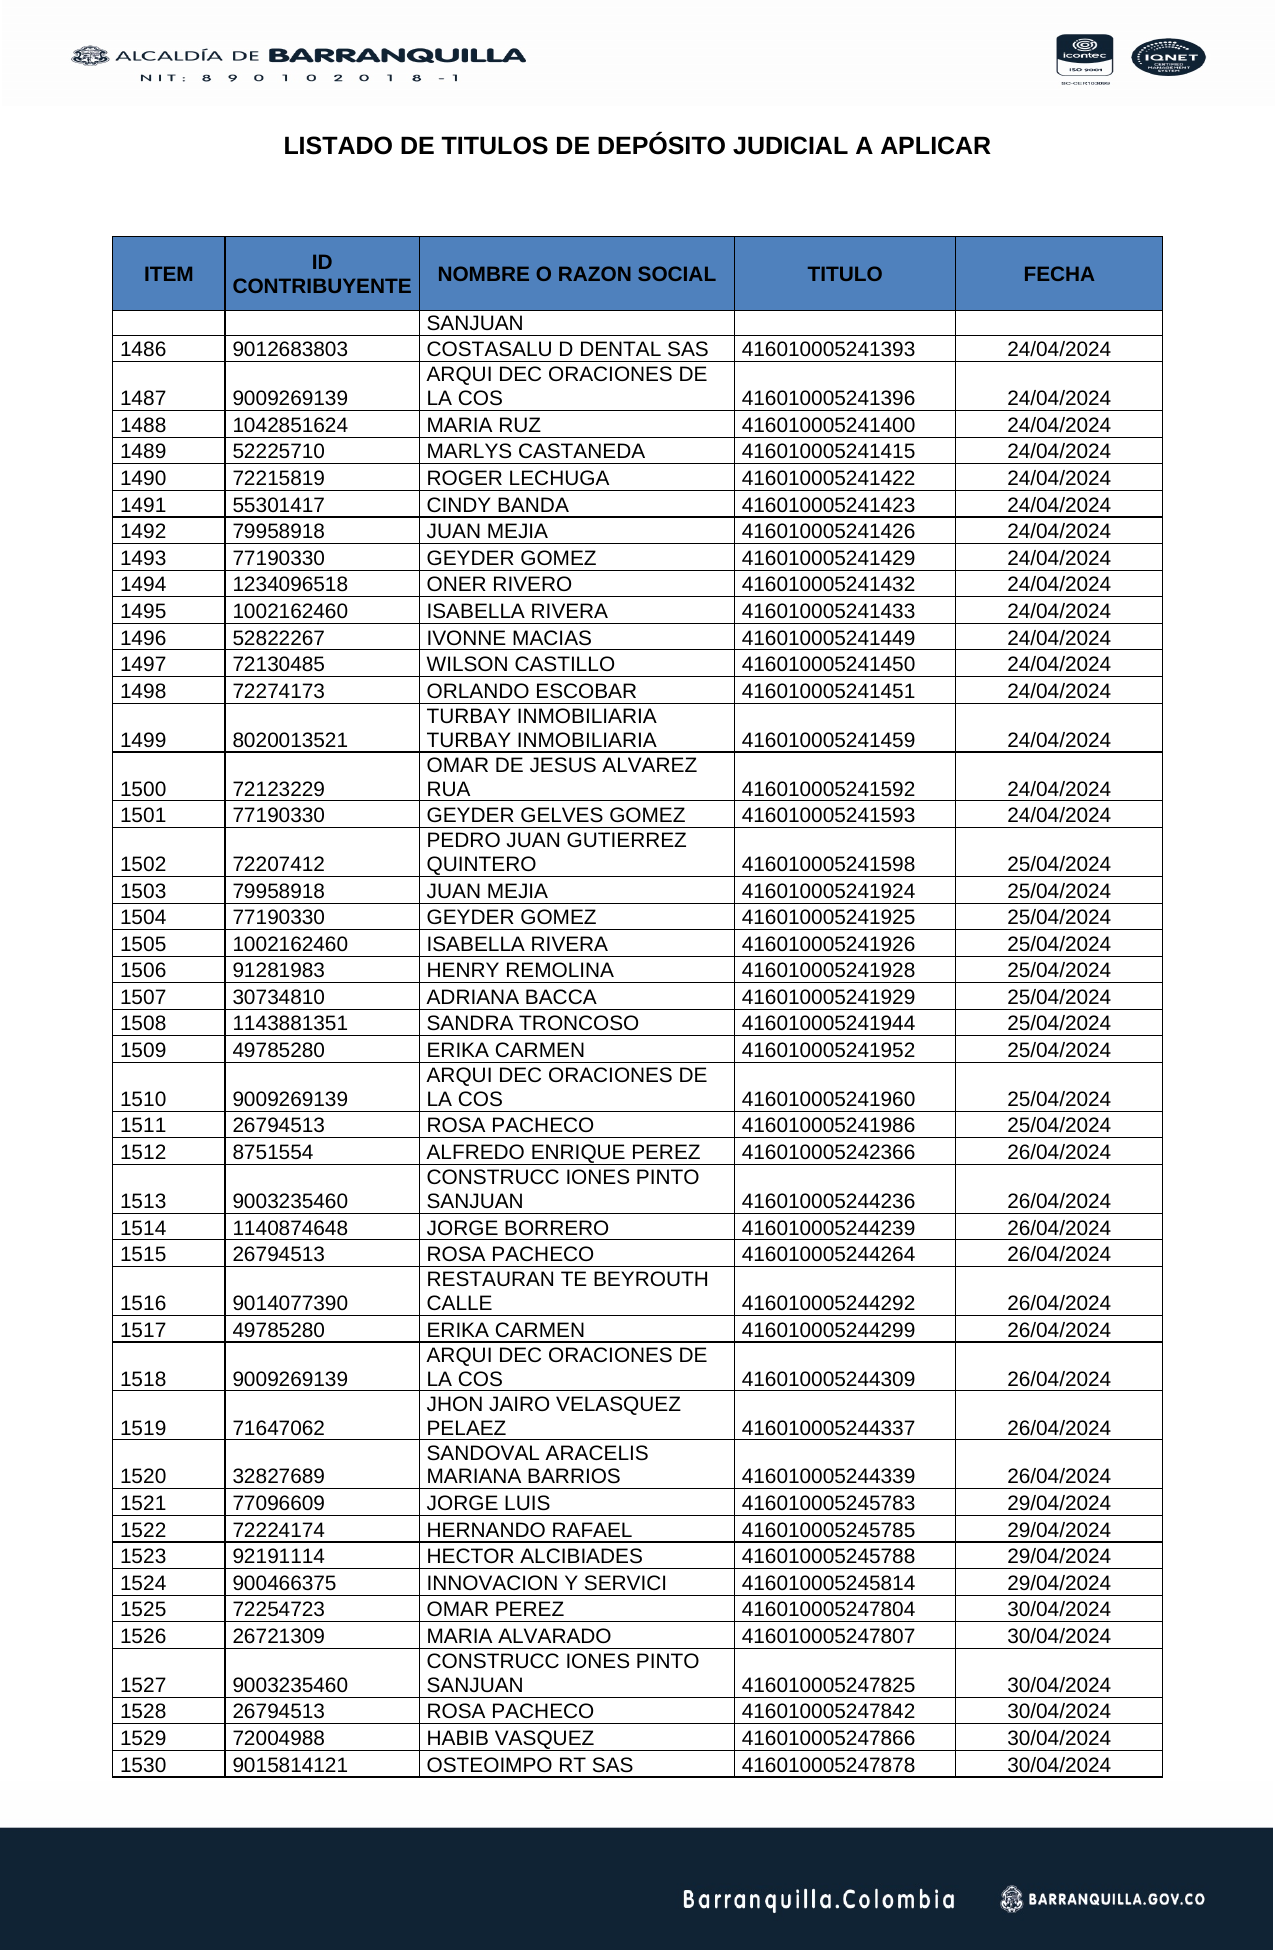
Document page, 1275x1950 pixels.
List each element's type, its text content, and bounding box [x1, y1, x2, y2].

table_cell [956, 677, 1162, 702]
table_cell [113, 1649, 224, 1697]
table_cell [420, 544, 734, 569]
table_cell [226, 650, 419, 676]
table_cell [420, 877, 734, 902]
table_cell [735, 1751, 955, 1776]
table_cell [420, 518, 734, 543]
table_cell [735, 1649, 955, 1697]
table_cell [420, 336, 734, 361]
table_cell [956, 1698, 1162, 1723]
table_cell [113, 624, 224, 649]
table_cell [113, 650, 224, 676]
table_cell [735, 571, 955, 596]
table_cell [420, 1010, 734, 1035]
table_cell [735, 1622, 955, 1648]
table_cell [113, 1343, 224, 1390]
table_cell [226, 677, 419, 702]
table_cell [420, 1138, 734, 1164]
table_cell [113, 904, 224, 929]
table_header FECHA [956, 237, 1162, 310]
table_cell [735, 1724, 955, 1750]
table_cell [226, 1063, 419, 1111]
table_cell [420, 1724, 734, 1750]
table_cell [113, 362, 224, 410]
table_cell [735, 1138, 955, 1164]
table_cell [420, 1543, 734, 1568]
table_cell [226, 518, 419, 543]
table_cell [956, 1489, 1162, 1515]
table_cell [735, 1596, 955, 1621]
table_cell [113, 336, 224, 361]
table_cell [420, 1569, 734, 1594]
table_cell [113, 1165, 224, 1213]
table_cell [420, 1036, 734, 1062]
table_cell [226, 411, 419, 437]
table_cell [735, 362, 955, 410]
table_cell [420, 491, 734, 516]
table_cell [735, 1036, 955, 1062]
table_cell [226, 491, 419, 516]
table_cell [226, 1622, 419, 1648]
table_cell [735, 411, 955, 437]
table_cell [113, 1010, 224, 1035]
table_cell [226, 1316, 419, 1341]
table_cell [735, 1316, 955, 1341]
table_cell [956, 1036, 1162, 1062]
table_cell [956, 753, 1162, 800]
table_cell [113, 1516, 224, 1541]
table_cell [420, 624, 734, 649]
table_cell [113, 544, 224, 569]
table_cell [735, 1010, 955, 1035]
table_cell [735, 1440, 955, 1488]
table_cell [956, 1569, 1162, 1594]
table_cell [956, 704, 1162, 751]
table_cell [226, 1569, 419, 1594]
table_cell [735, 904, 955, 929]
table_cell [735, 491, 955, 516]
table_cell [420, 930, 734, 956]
picture [1, 0, 1275, 106]
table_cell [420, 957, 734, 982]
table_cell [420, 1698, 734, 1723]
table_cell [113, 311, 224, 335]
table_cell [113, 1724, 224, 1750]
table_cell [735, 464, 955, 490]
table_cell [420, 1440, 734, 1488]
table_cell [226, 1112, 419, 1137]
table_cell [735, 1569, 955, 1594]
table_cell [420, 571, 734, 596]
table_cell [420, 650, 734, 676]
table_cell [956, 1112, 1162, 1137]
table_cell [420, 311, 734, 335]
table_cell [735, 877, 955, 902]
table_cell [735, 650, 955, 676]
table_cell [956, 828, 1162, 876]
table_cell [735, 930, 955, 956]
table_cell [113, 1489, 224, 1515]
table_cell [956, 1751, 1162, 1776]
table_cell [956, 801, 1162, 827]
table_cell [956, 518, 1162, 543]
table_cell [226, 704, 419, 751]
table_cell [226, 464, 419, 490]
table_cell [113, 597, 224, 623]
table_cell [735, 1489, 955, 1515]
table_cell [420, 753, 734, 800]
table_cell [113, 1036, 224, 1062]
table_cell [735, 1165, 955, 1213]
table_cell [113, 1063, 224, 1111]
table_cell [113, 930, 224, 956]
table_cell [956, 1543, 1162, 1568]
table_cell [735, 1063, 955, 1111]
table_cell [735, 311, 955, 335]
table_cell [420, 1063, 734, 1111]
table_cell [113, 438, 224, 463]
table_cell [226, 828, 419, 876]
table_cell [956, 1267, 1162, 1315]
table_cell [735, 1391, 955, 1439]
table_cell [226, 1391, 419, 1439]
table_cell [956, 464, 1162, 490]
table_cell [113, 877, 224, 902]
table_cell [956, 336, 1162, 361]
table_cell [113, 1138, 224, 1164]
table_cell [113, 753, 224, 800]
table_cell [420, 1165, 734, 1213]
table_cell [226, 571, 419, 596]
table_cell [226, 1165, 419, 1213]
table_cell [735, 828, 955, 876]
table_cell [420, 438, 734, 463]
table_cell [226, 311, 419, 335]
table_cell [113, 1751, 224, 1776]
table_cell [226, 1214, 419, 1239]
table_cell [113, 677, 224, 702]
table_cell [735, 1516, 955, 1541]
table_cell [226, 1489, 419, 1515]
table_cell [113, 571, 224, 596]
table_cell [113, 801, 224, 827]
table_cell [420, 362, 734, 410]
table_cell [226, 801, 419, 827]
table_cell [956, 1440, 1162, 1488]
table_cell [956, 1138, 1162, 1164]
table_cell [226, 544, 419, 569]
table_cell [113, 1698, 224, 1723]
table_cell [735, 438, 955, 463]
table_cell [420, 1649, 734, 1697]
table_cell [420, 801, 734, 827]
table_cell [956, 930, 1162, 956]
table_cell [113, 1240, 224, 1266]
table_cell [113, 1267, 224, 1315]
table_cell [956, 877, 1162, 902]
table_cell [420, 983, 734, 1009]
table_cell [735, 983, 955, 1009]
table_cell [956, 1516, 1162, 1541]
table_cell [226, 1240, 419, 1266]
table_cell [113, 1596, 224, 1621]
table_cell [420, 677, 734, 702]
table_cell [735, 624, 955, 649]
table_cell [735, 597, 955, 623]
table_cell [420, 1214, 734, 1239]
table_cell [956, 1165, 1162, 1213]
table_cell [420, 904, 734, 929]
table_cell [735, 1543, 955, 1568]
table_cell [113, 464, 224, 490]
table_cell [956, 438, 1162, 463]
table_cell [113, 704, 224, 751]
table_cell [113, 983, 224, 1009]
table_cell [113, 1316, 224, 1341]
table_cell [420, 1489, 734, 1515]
table_header ID CONTRIBUYENTE [226, 237, 419, 310]
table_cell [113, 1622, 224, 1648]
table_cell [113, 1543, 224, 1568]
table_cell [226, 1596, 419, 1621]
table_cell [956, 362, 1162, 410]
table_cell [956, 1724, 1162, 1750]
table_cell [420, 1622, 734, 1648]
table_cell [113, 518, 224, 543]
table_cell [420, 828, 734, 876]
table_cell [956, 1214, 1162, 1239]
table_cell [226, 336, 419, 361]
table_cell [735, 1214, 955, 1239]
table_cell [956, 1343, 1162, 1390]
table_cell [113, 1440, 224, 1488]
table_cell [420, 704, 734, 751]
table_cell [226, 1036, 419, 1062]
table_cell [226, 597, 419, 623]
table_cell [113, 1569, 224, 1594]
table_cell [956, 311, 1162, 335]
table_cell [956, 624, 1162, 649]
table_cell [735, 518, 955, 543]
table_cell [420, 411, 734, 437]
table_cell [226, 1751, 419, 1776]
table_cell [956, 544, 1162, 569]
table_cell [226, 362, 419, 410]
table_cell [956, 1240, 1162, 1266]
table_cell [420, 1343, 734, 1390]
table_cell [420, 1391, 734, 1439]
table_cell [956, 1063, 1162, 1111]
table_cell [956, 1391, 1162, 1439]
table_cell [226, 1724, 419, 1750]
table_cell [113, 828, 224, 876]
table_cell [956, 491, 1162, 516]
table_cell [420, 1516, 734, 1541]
table_header NOMBRE O RAZON SOCIAL [420, 237, 734, 310]
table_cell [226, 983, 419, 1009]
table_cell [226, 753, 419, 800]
picture [0, 1781, 1273, 1950]
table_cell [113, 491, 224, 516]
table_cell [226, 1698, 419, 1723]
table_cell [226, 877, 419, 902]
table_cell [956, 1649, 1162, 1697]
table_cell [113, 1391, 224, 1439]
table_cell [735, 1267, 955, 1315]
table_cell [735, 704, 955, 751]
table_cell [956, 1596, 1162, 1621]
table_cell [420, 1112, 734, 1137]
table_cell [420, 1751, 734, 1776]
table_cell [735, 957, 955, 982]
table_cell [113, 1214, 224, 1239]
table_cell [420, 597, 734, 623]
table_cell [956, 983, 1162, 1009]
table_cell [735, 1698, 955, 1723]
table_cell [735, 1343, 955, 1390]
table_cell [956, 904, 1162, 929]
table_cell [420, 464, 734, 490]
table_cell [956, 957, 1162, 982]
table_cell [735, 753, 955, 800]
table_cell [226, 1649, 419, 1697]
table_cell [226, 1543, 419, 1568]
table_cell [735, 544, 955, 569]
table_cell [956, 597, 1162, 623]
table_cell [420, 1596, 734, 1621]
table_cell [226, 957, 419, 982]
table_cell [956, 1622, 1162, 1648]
table_header ITEM [113, 237, 224, 310]
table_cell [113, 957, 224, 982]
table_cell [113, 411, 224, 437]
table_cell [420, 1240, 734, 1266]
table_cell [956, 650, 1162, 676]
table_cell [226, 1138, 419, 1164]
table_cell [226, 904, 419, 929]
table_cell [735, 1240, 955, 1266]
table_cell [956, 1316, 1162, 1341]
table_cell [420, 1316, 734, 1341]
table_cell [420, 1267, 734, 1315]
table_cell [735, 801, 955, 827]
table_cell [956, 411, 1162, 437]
table_header TITULO [735, 237, 955, 310]
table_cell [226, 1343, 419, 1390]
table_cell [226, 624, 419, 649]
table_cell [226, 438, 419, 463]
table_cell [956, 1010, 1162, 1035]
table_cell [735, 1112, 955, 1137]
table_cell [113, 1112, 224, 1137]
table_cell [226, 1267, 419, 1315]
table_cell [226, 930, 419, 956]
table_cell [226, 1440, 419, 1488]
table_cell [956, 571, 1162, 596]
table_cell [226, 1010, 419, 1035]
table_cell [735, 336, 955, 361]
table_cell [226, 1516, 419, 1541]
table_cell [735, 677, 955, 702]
